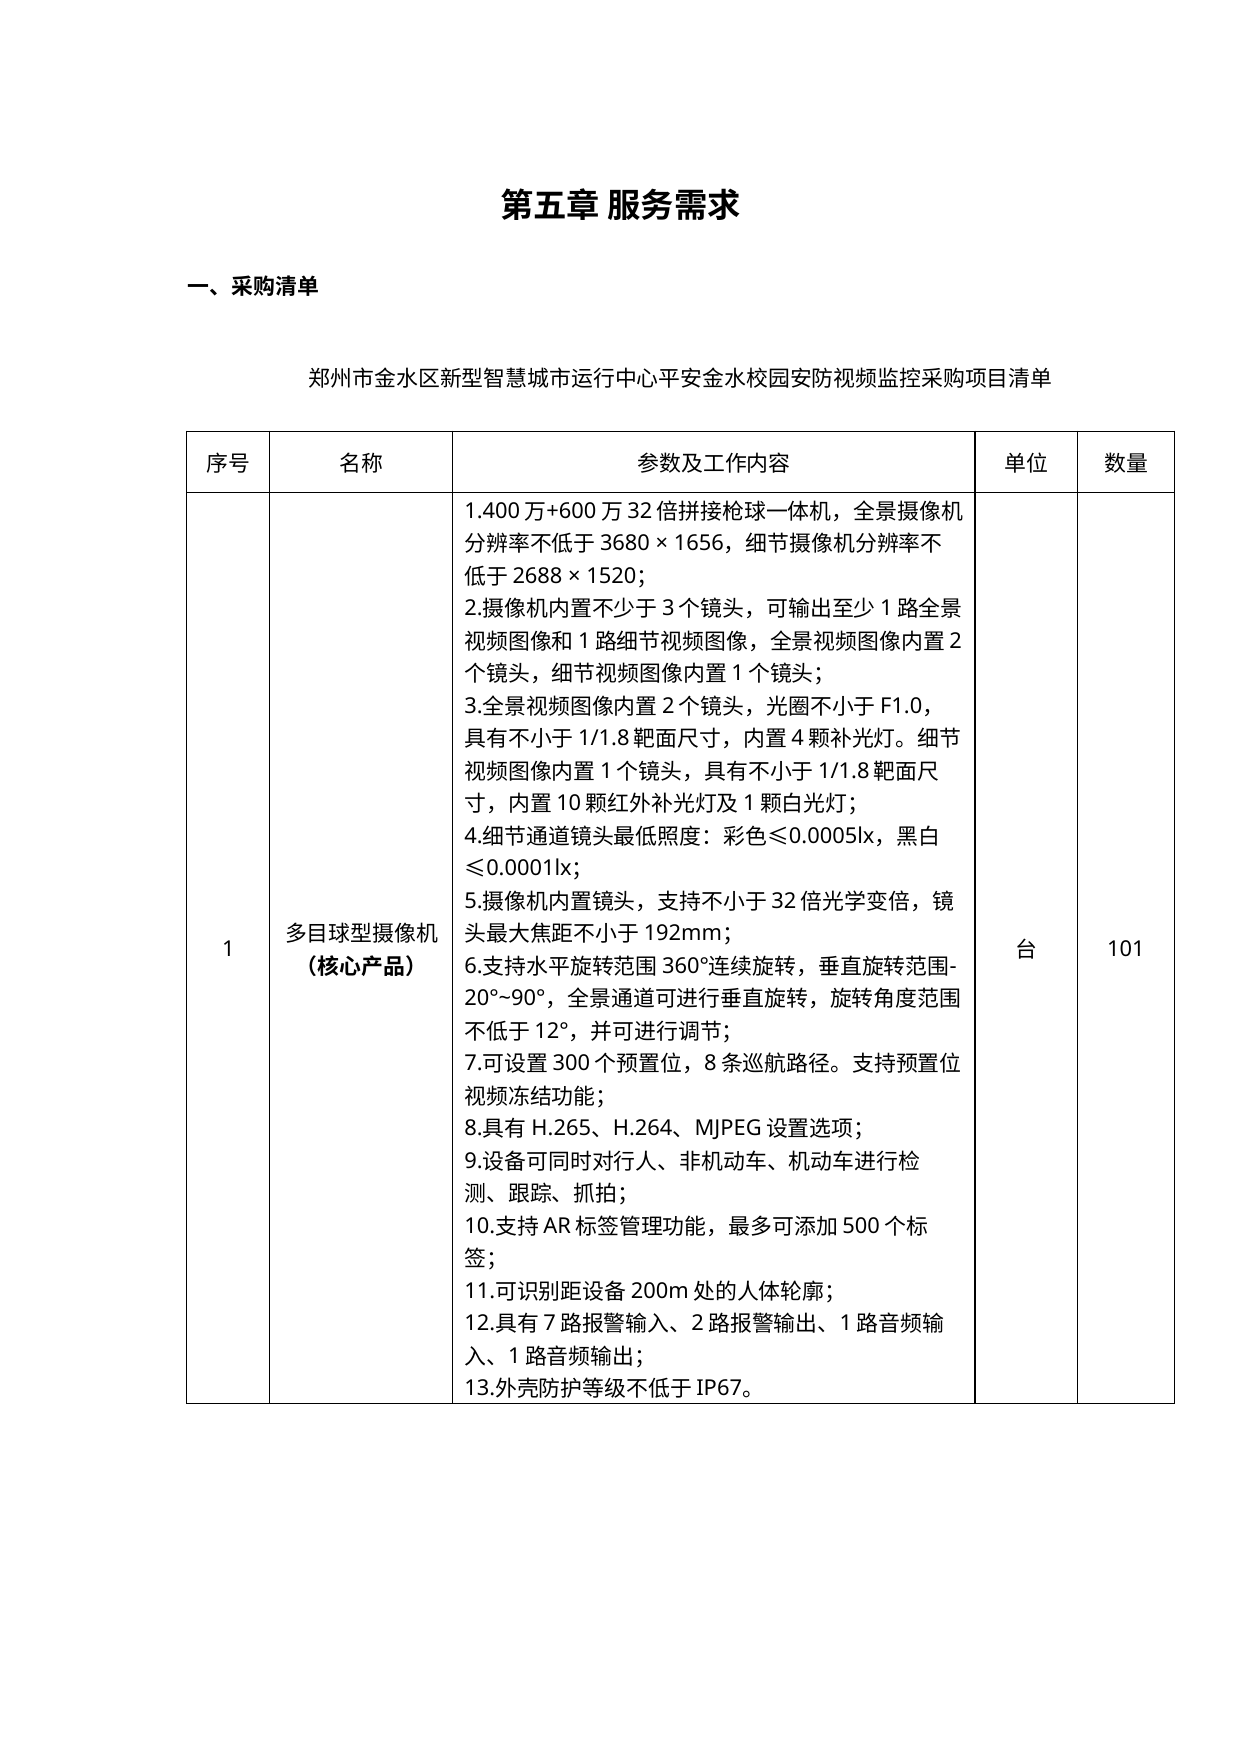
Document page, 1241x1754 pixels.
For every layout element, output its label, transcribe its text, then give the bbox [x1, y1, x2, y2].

table_cell 单位 [976, 432, 1077, 492]
table_cell 多目球型摄像机（核心产品） [270, 493, 452, 1403]
table_cell 名称 [270, 432, 452, 492]
table_cell 数量 [1078, 432, 1174, 492]
table_cell 1.400万+600万32倍拼接枪球一体机，全景摄像机分辨率不低于3680 × 1656，细节摄像机分辨率不低于2688 × 1520； 2.摄像机内置不少于3个镜头，可输出至少1路全景视频图像和1路细节视频图像，全景视频图像内置2个镜头，细节视频图像内置1个镜头； 3.全景视频图像内置2个镜头，光圈不小于F1.0，具有不小于1/1.8靶面尺寸，内置4颗补光灯。细节视频图像内置1个镜头，具有不小于1/1.8靶面尺寸，内置10颗红外补光灯及1颗白光灯； 4.细节通道镜头最低照度：彩色≤0.0005lx，黑白≤0.0001lx； 5.摄像机内置镜头，支持不小于32倍光学变倍，镜头最大焦距不小于192mm； 6.支持水平旋转范围360°连续旋转，垂直旋转范围-20°~90°，全景通道可进行垂直旋转，旋转角度范围不低于12°，并可进行调节； 7.可设置300个预置位，8条巡航路径。支持预置位视频冻结功能； 8.具有 H.265、H.264、MJPEG设置选项； 9.设备可同时对行人、非机动车、机动车进行检测、跟踪、抓拍； 10.支持AR标签管理功能，最多可添加500个标签； 11.可识别距设备200m处的人体轮廓； 12.具有7路报警输入、2路报警输出、1路音频输入、1路音频输出； 13.外壳防护等级不低于IP67。 [453, 493, 974, 1403]
table_cell 101 [1078, 493, 1174, 1403]
list 服务需求 [194, 171, 1046, 236]
table_cell 台 [976, 493, 1077, 1403]
table_cell 序号 [187, 432, 269, 492]
table_cell 参数及工作内容 [453, 432, 974, 492]
list 一、采购清单 [187, 269, 1046, 301]
table_cell 1 [187, 493, 269, 1403]
table_header 郑州市金水区新型智慧城市运行中心平安金水校园安防视频监控采购项目清单 [187, 324, 1174, 431]
